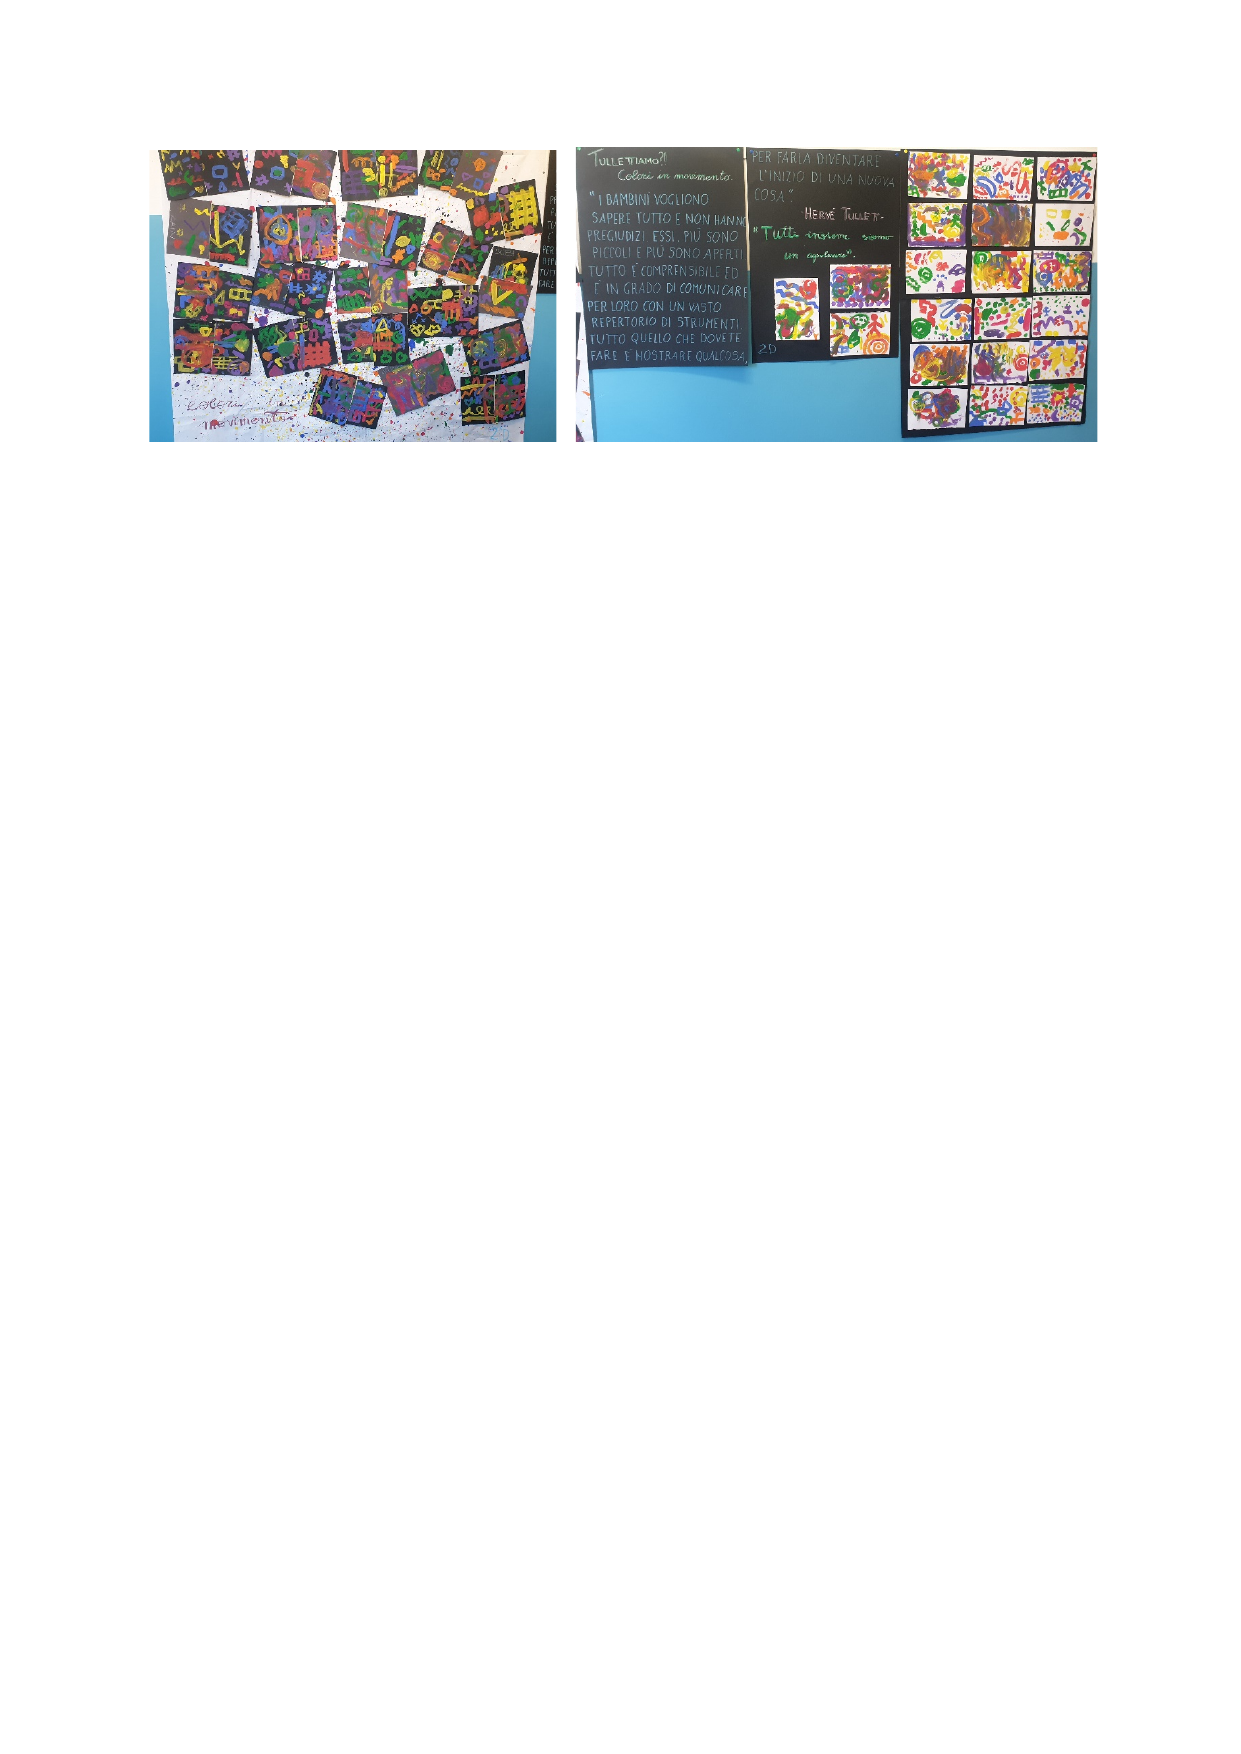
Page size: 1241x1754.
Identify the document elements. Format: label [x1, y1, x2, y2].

picture [575, 147, 1098, 442]
picture [149, 150, 557, 442]
